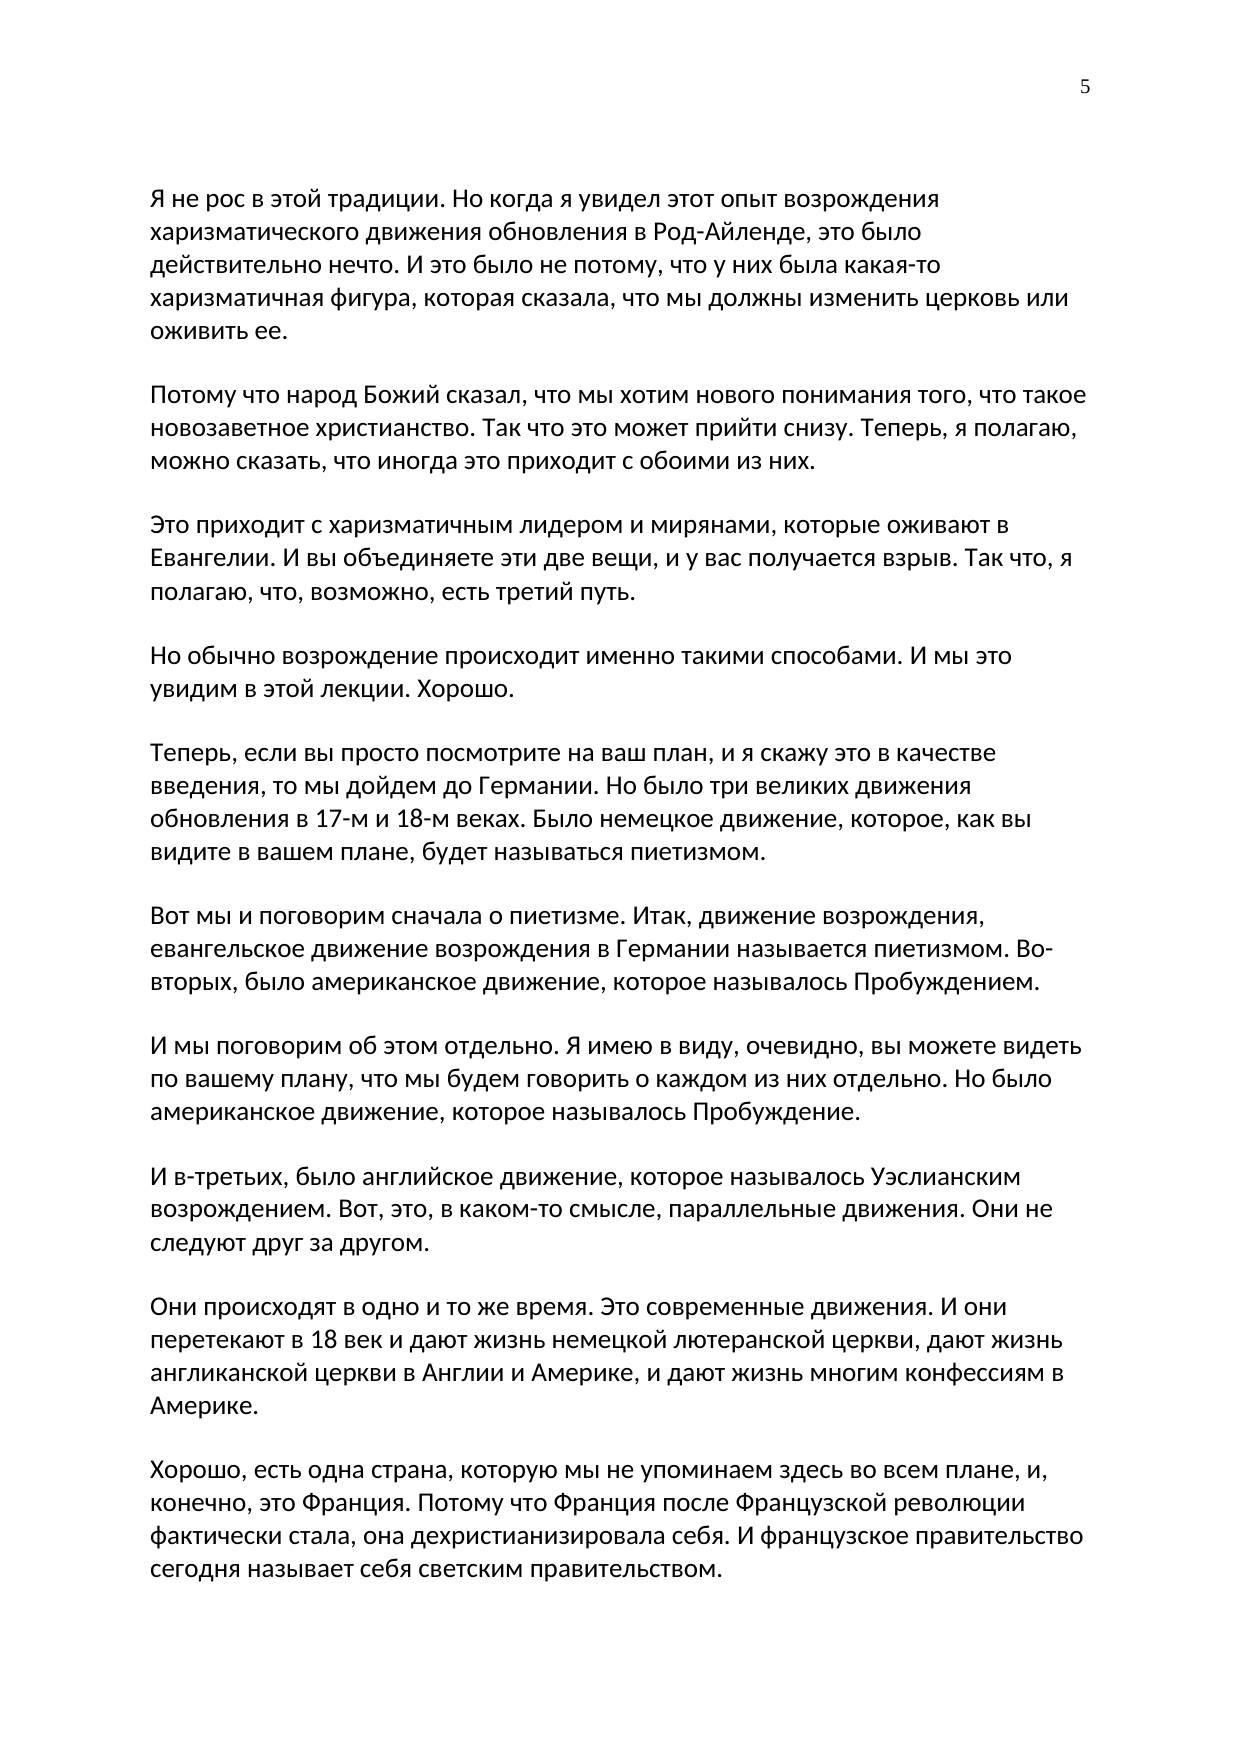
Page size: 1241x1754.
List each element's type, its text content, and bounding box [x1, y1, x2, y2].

text Я не рос в этой традиции. Но когда я увидел этот опыт возрождения харизматического движения обновления в Род-Айленде, это было действительно нечто. И это было не потому, что у них была какая-то харизматичная фигура, которая сказала, что мы должны изменить церковь или оживить ее. [150, 181, 1090, 346]
text Это приходит с харизматичным лидером и мирянами, которые оживают в Евангелии. И вы объединяете эти две вещи, и у вас получается взрыв. Так что, я полагаю, что, возможно, есть третий путь. [150, 508, 1090, 607]
text Но обычно возрождение происходит именно такими способами. И мы это увидим в этой лекции. Хорошо. [150, 638, 1090, 704]
text Вот мы и поговорим сначала о пиетизме. Итак, движение возрождения, евангельское движение возрождения в Германии называется пиетизмом. Во-вторых, было американское движение, которое называлось Пробуждением. [150, 898, 1090, 997]
text Хорошо, есть одна страна, которую мы не упоминаем здесь во всем плане, и, конечно, это Франция. Потому что Франция после Французской революции фактически стала, она дехристианизировала себя. И французское правительство сегодня называет себя светским правительством. [150, 1452, 1090, 1584]
text И в-третьих, было английское движение, которое называлось Уэслианским возрождением. Вот, это, в каком-то смысле, параллельные движения. Они не следуют друг за другом. [150, 1159, 1090, 1258]
text И мы поговорим об этом отдельно. Я имею в виду, очевидно, вы можете видеть по вашему плану, что мы будем говорить о каждом из них отдельно. Но было американское движение, которое называлось Пробуждение. [150, 1028, 1090, 1127]
text Потому что народ Божий сказал, что мы хотим нового понимания того, что такое новозаветное христианство. Так что это может прийти снизу. Теперь, я полагаю, можно сказать, что иногда это приходит с обоими из них. [150, 377, 1090, 476]
text Они происходят в одно и то же время. Это современные движения. И они перетекают в 18 век и дают жизнь немецкой лютеранской церкви, дают жизнь англиканской церкви в Англии и Америке, и дают жизнь многим конфессиям в Америке. [150, 1289, 1090, 1421]
text Теперь, если вы просто посмотрите на ваш план, и я скажу это в качестве введения, то мы дойдем до Германии. Но было три великих движения обновления в 17-м и 18-м веках. Было немецкое движение, которое, как вы видите в вашем плане, будет называться пиетизмом. [150, 735, 1090, 867]
